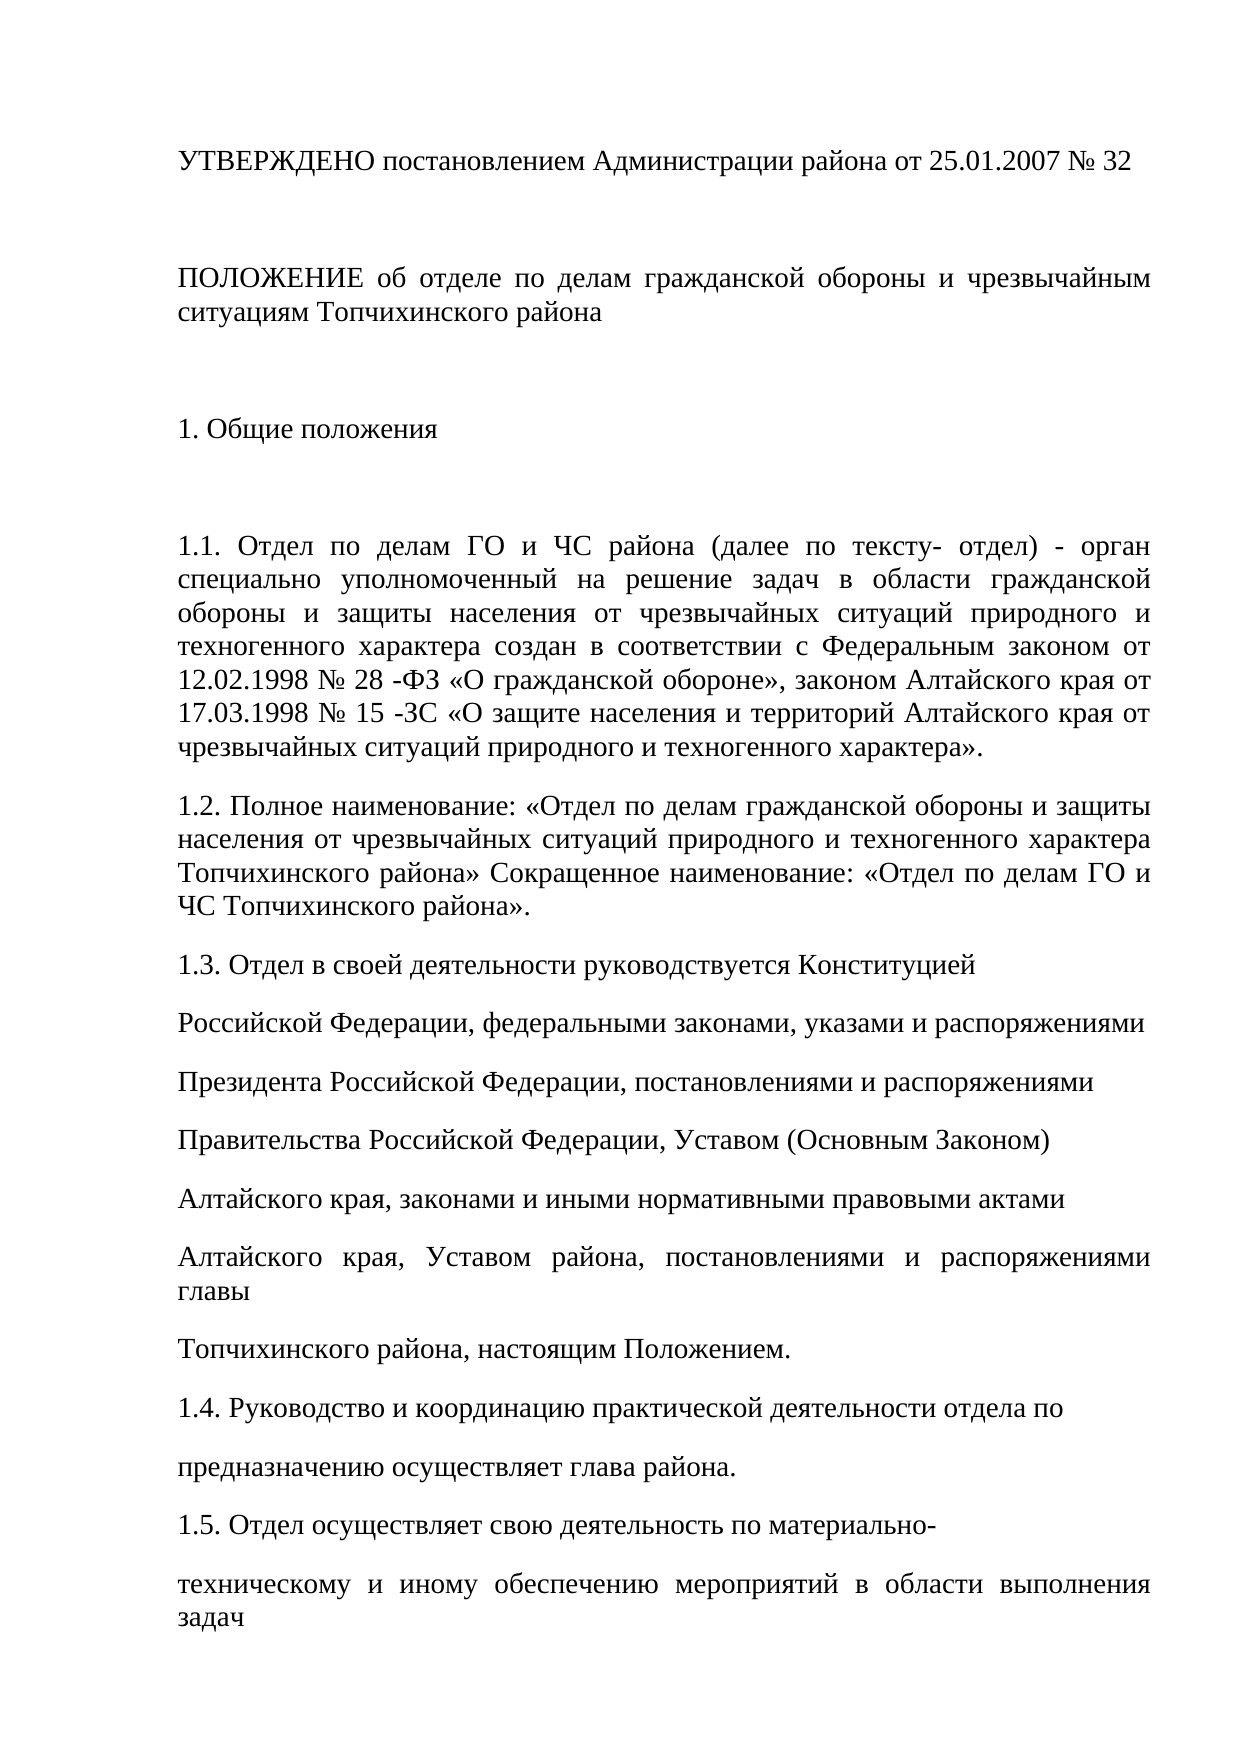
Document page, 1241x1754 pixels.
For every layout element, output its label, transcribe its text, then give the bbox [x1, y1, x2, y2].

text ПОЛОЖЕНИЕ об отделе по делам гражданской обороны и чрезвычайным ситуациям Топчихинского района [177, 260, 1152, 327]
text 1.4. Руководство и координацию практической деятельности отдела по [177, 1390, 1152, 1424]
text 1.2. Полное наименование: «Отдел по делам гражданской обороны и защиты населения от чрезвычайных ситуаций природного и техногенного характера Топчихинского района» Сокращенное наименование: «Отдел по делам ГО и ЧС Топчихинского района». [177, 788, 1152, 922]
text Алтайского края, Уставом района, постановлениями и распоряжениями главы [177, 1239, 1152, 1307]
text УТВЕРЖДЕНО постановлением Администрации района от 25.01.2007 № 32 [177, 143, 1152, 177]
text Правительства Российской Федерации, Уставом (Основным Законом) [177, 1122, 1152, 1156]
text предназначению осуществляет глава района. [177, 1449, 1152, 1482]
text техническому и иному обеспечению мероприятий в области выполнения задач [177, 1566, 1152, 1633]
text 1.1. Отдел по делам ГО и ЧС района (далее по тексту- отдел) - орган специально уполномоченный на решение задач в области гражданской обороны и защиты населения от чрезвычайных ситуаций природного и техногенного характера создан в соответствии с Федеральным законом от 12.02.1998 № 28 -ФЗ «О гражданской обороне», законом Алтайского края от 17.03.1998 № 15 -ЗС «О защите населения и территорий Алтайского края от чрезвычайных ситуаций природного и техногенного характера». [177, 528, 1152, 763]
text 1. Общие положения [177, 411, 1152, 444]
text Топчихинского района, настоящим Положением. [177, 1332, 1152, 1365]
text Российской Федерации, федеральными законами, указами и распоряжениями [177, 1005, 1152, 1039]
text Алтайского края, законами и иными нормативными правовыми актами [177, 1181, 1152, 1214]
text 1.3. Отдел в своей деятельности руководствуется Конституцией [177, 947, 1152, 980]
text 1.5. Отдел осуществляет свою деятельность по материально- [177, 1507, 1152, 1541]
text Президента Российской Федерации, постановлениями и распоряжениями [177, 1064, 1152, 1097]
